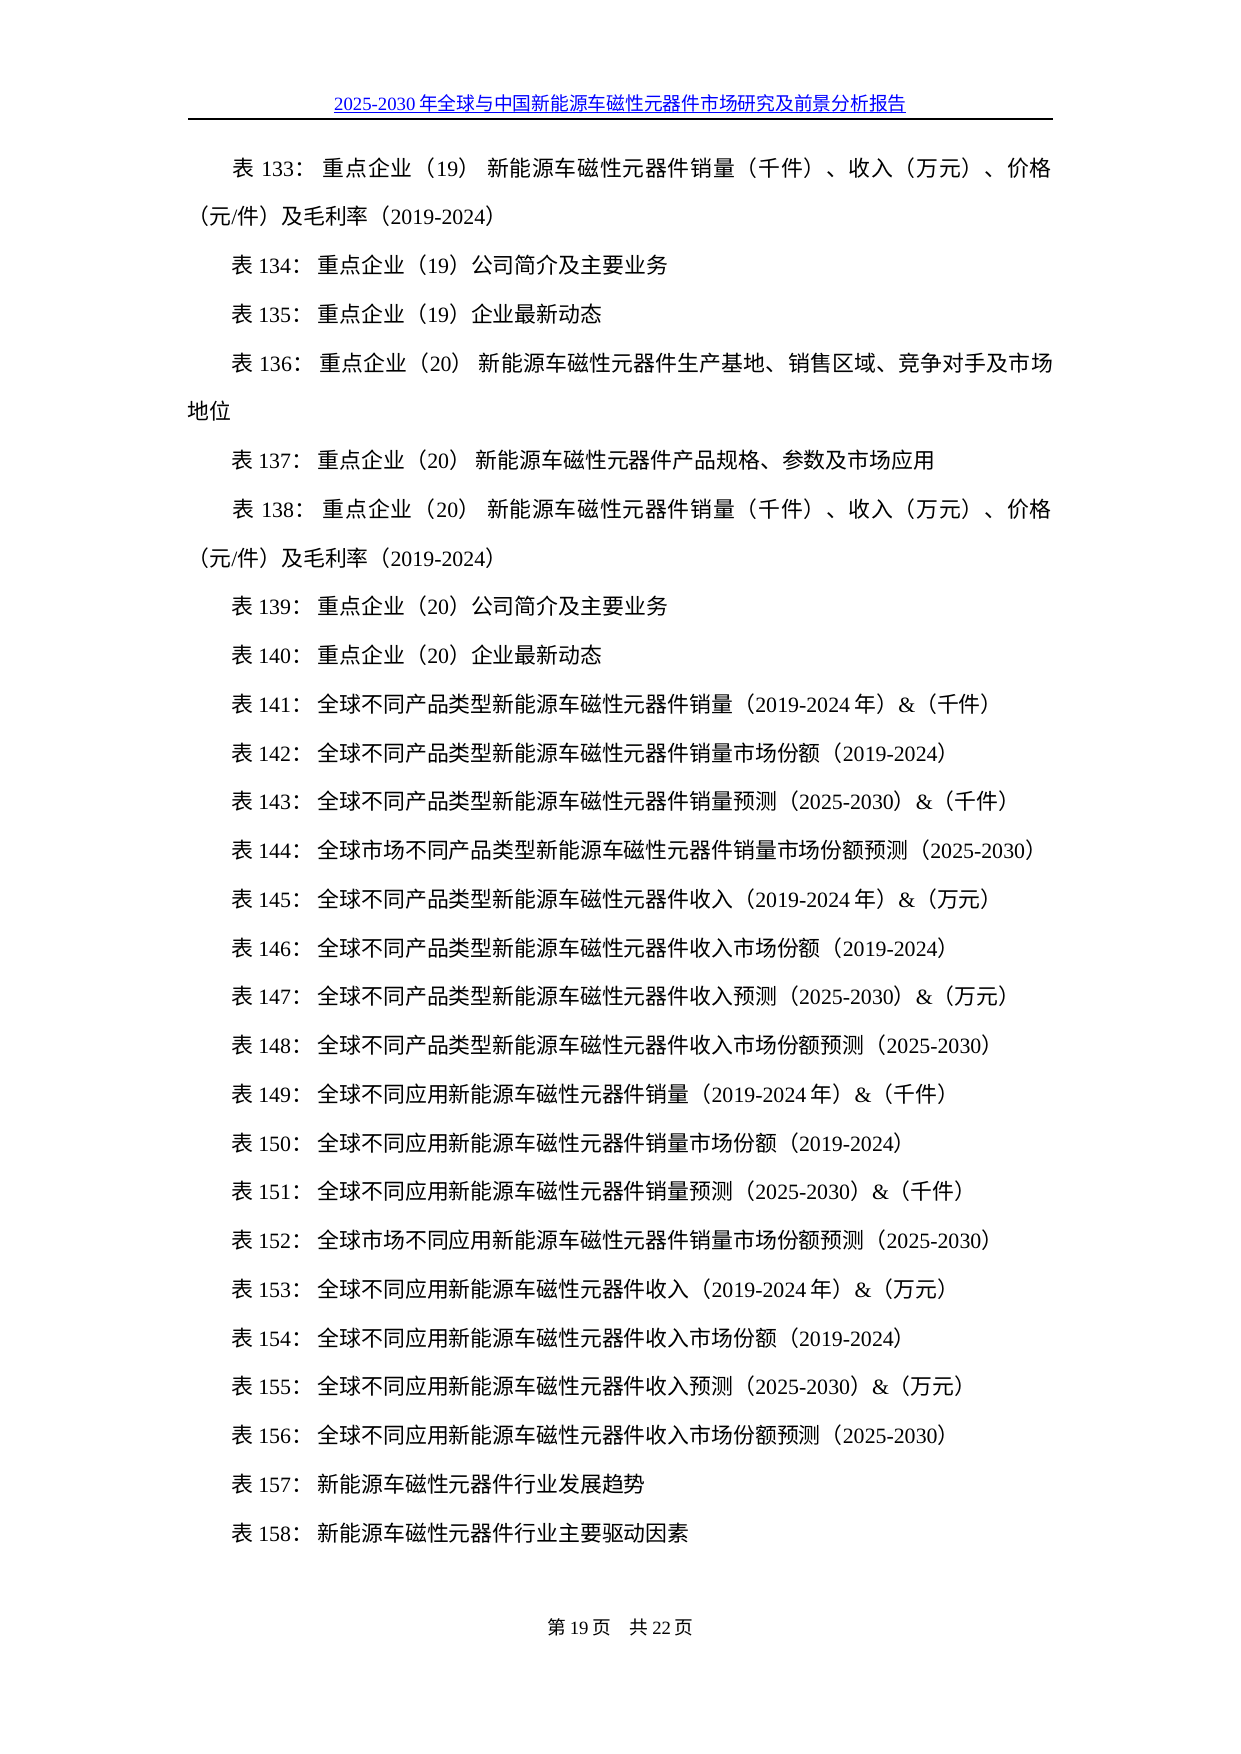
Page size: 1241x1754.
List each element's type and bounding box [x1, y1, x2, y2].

text [187, 150, 1053, 1548]
